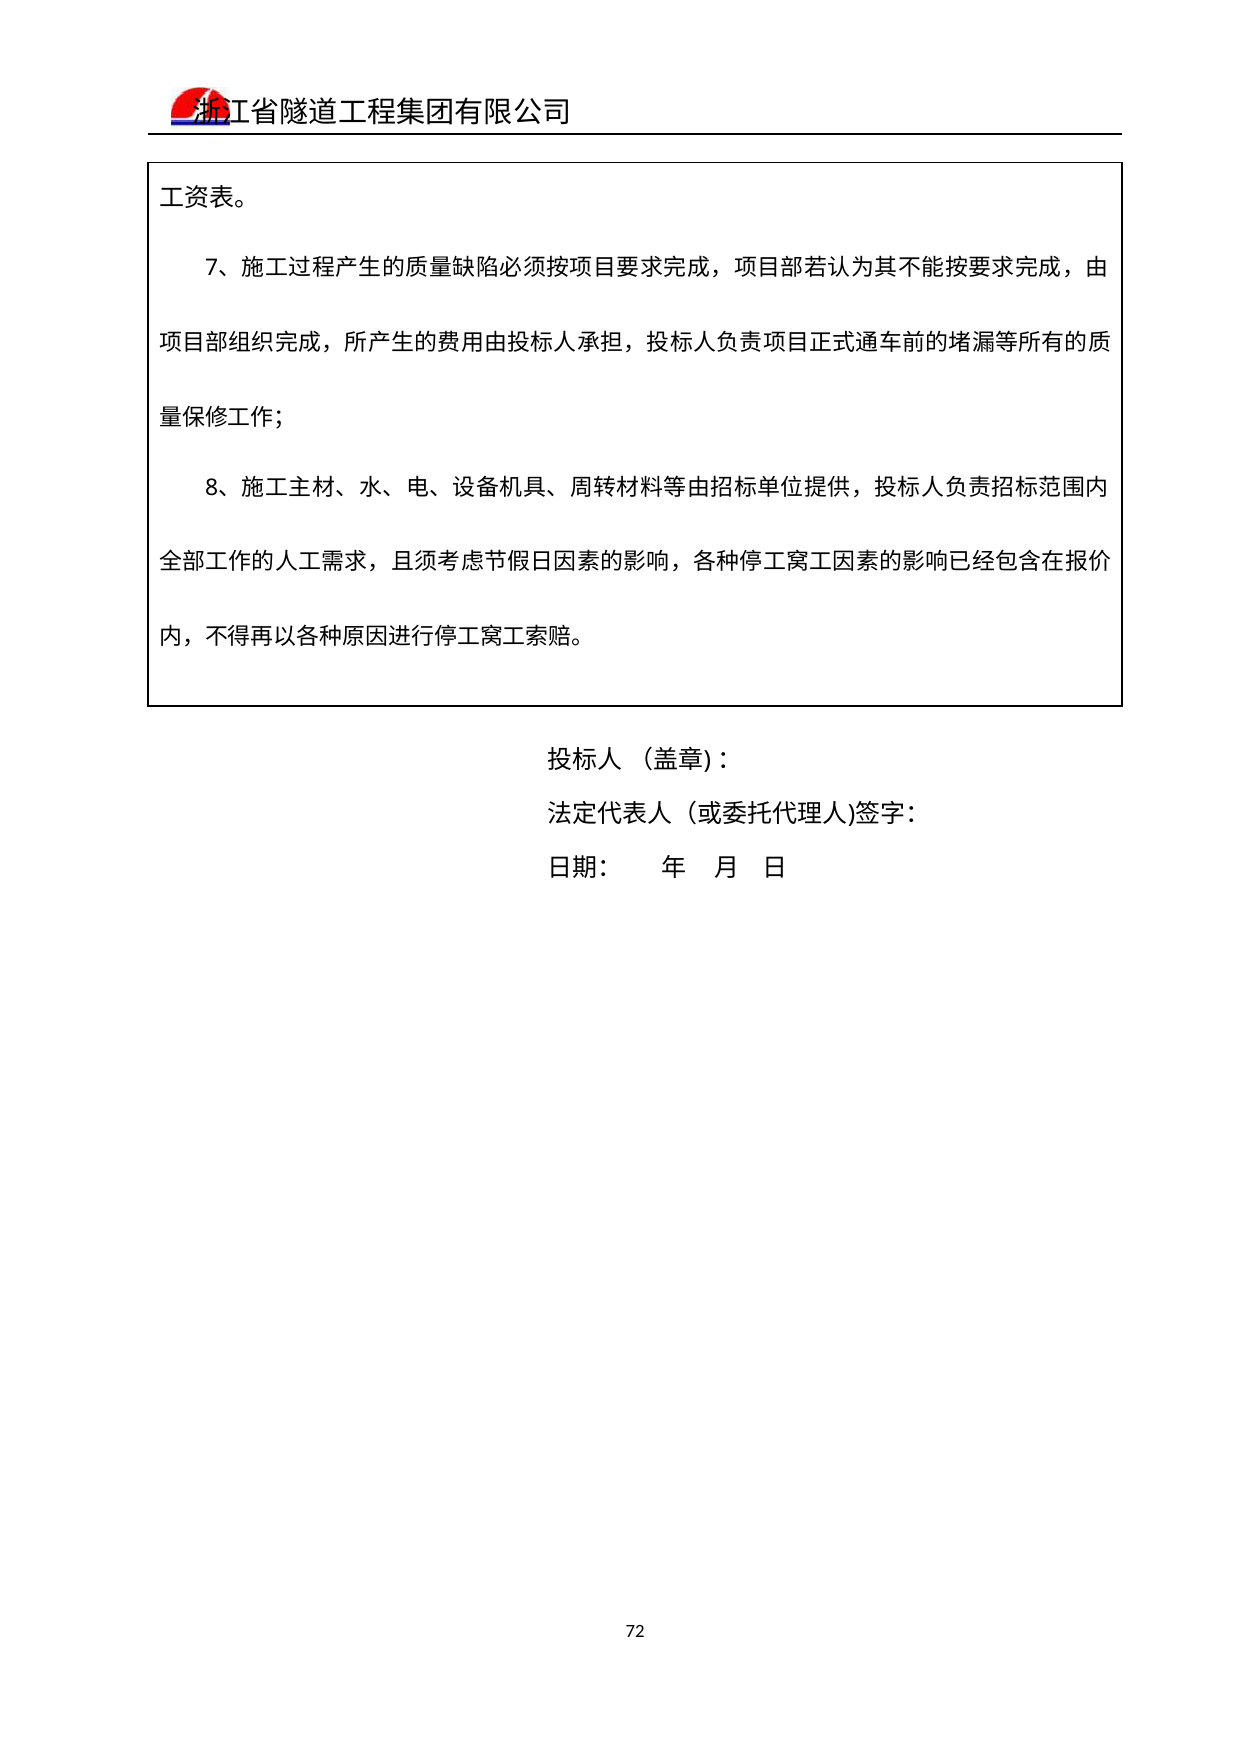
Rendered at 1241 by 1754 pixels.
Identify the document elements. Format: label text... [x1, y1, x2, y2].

text 投标人 （盖章) ： [148, 739, 1119, 775]
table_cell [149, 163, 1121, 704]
text 法定代表人（或委托代理人)签字： [148, 793, 1119, 830]
picture [171, 87, 231, 129]
text 日期： 年 月 日 [148, 848, 1119, 884]
